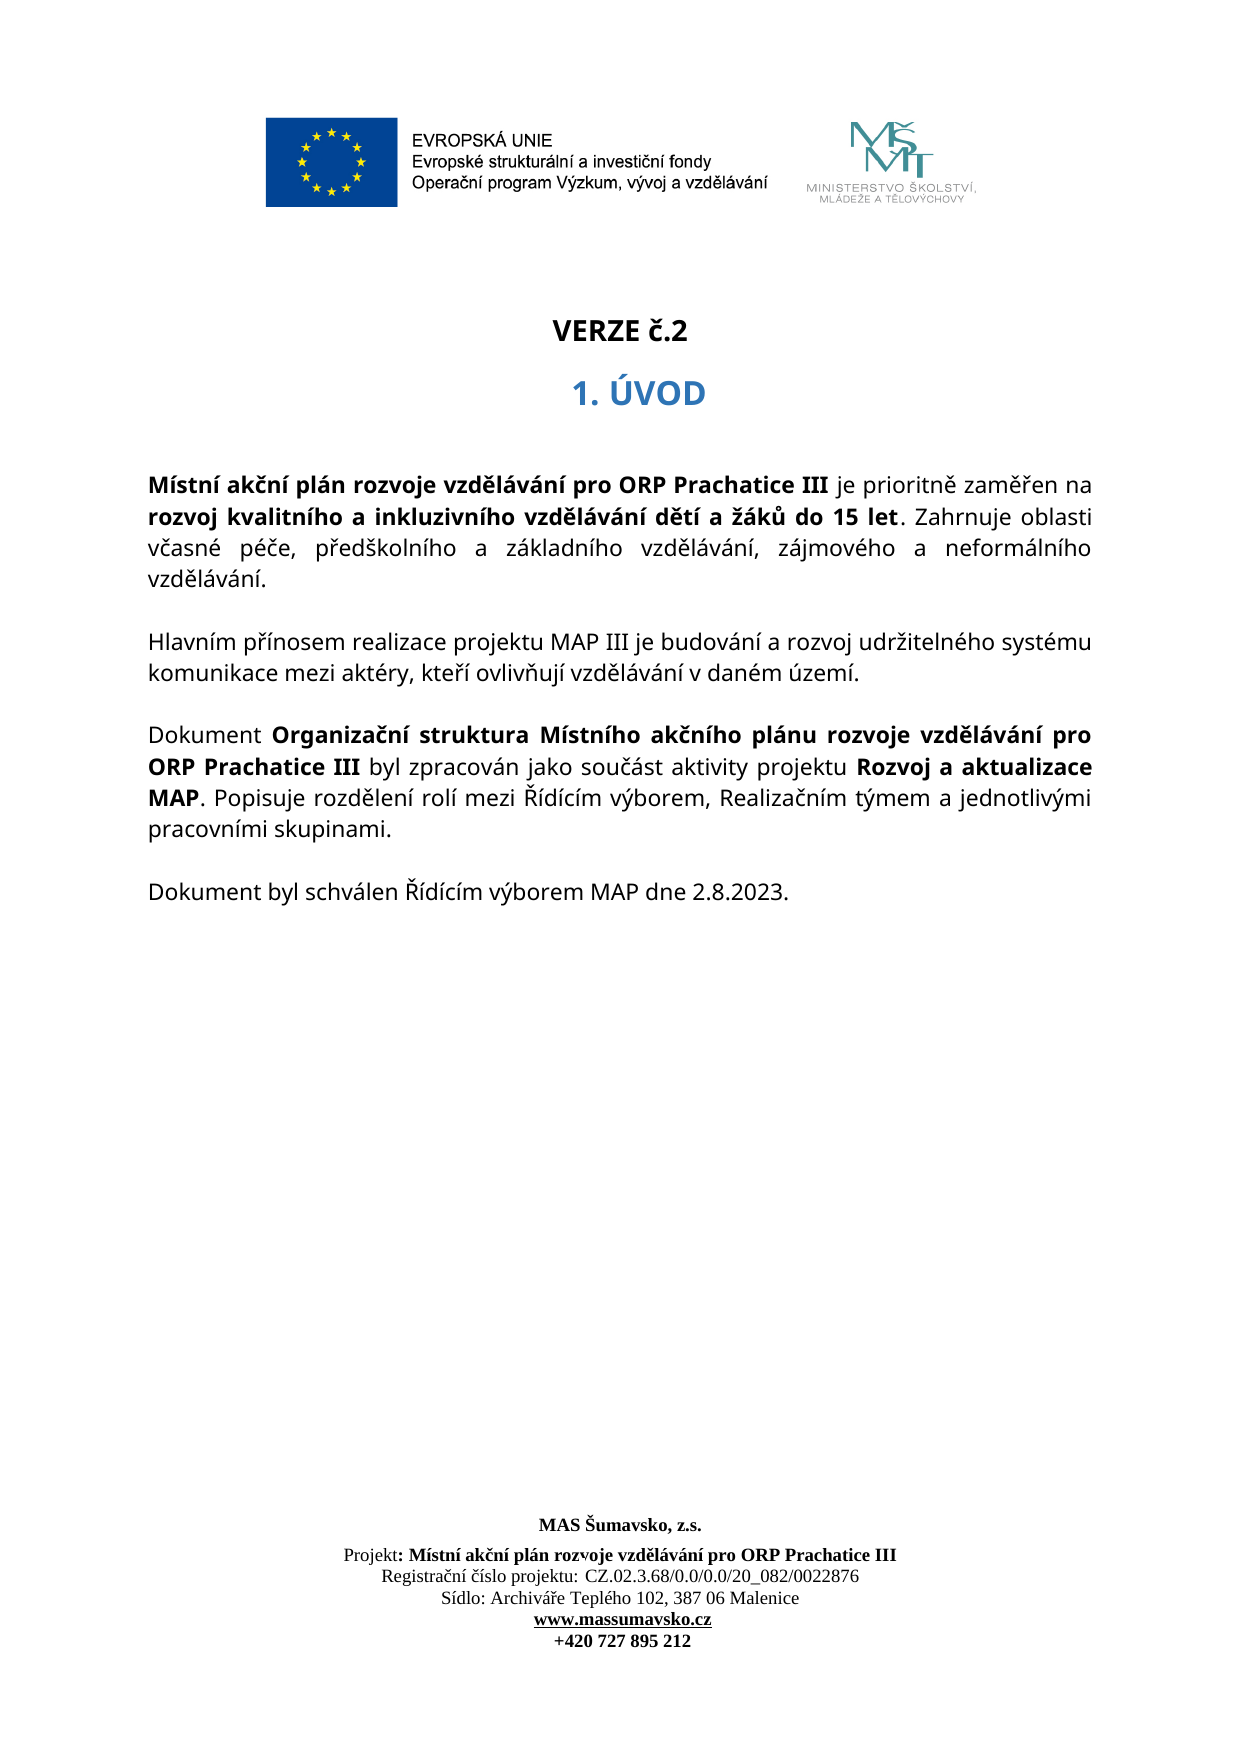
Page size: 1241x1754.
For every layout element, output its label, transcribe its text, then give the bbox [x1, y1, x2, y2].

text Hlavním přínosem realizace projektu MAP III je budování a rozvoj udržitelného systému komunikace mezi aktéry, kteří ovlivňují vzdělávání v daném území. [148, 626, 1093, 688]
text Dokument Organizační struktura Místního akčního plánu rozvoje vzdělávání pro ORP Prachatice III byl zpracován jako součást aktivity projektu Rozvoj a aktualizace MAP. Popisuje rozdělení rolí mezi Řídícím výborem, Realizačním týmem a jednotlivými pracovními skupinami. [148, 719, 1093, 844]
text Místní akční plán rozvoje vzdělávání pro ORP Prachatice III je prioritně zaměřen na rozvoj kvalitního a inkluzivního vzdělávání dětí a žáků do 15 let. Zahrnuje oblasti včasné péče, předškolního a základního vzdělávání, zájmového a neformálního vzdělávání. [148, 469, 1093, 594]
picture [221, 73, 1019, 251]
text VERZE č.2 [148, 310, 1093, 350]
subtitle ÚVOD [185, 370, 1093, 415]
text Dokument byl schválen Řídícím výborem MAP dne 2.8.2023. [148, 876, 1093, 907]
